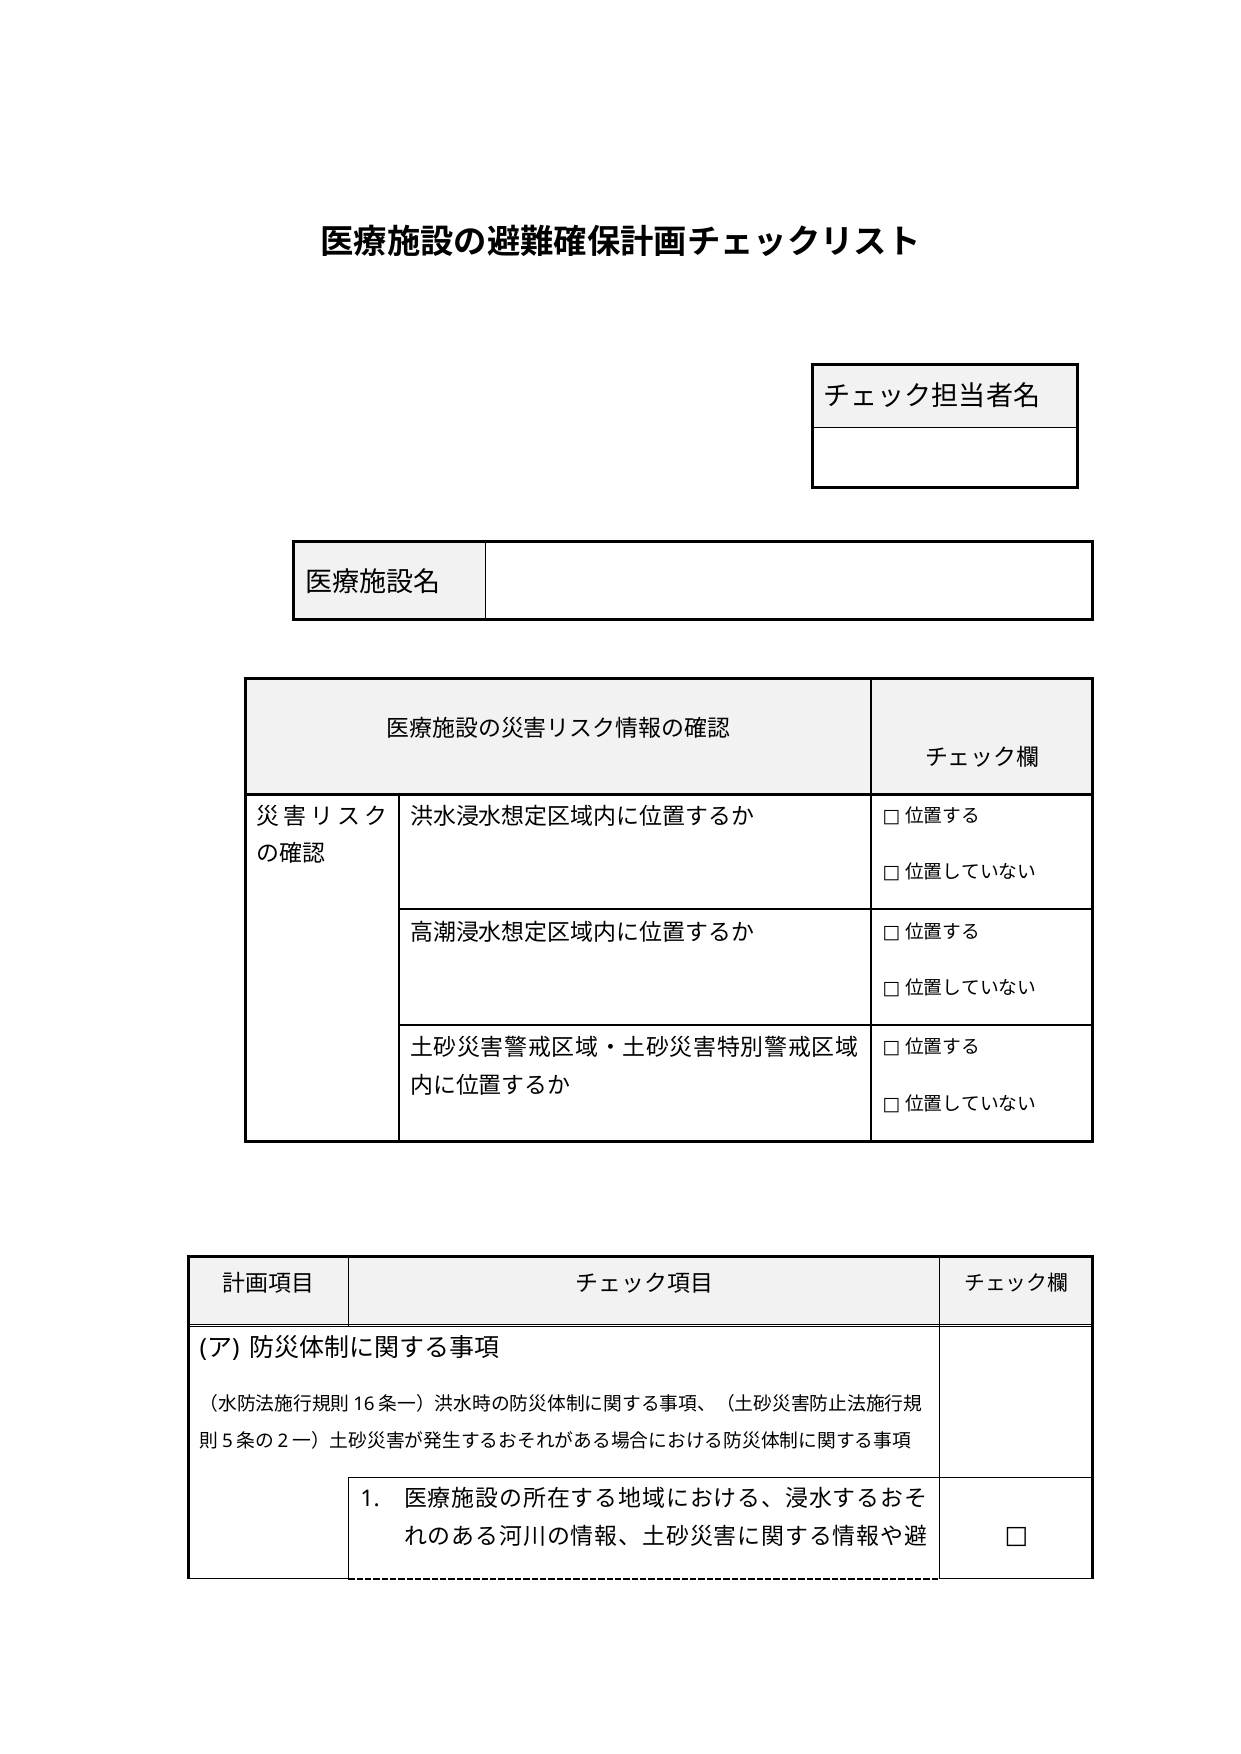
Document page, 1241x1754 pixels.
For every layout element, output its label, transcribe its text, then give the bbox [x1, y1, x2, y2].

table_cell □ 位置する □ 位置していない [872, 910, 1091, 1024]
table_cell 災害リスクの確認 [247, 796, 398, 1139]
table_cell [814, 428, 1076, 486]
table_cell [940, 1327, 1091, 1477]
table_header 計画項目 [190, 1258, 348, 1324]
table_cell 防災体制に関する事項 （水防法施行規則16条一）洪水時の防災体制に関する事項、（土砂災害防止法施行規則5条の2一）土砂災害が発生するおそれがある場合における防災体制に関する事項 [190, 1327, 939, 1477]
table_header [486, 543, 1091, 618]
table_cell □ [940, 1478, 1091, 1577]
table_cell [190, 1477, 348, 1577]
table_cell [349, 1478, 939, 1577]
table_header 医療施設名 [295, 543, 485, 618]
table_cell 高潮浸水想定区域内に位置するか [400, 910, 870, 1024]
table_cell 洪水浸水想定区域内に位置するか [400, 796, 870, 908]
table_header チェック欄 [872, 680, 1091, 793]
table_cell □ 位置する □ 位置していない [872, 796, 1091, 908]
table_cell □ 位置する □ 位置していない [872, 1026, 1091, 1139]
text 医療施設の避難確保計画チェックリスト [148, 202, 1092, 277]
table_header チェック欄 [940, 1258, 1091, 1324]
table_header チェック担当者名 [814, 366, 1076, 427]
table_cell 土砂災害警戒区域・土砂災害特別警戒区域内に位置するか [400, 1026, 870, 1139]
table_header チェック項目 [349, 1258, 939, 1324]
table_header 医療施設の災害リスク情報の確認 [247, 680, 870, 793]
